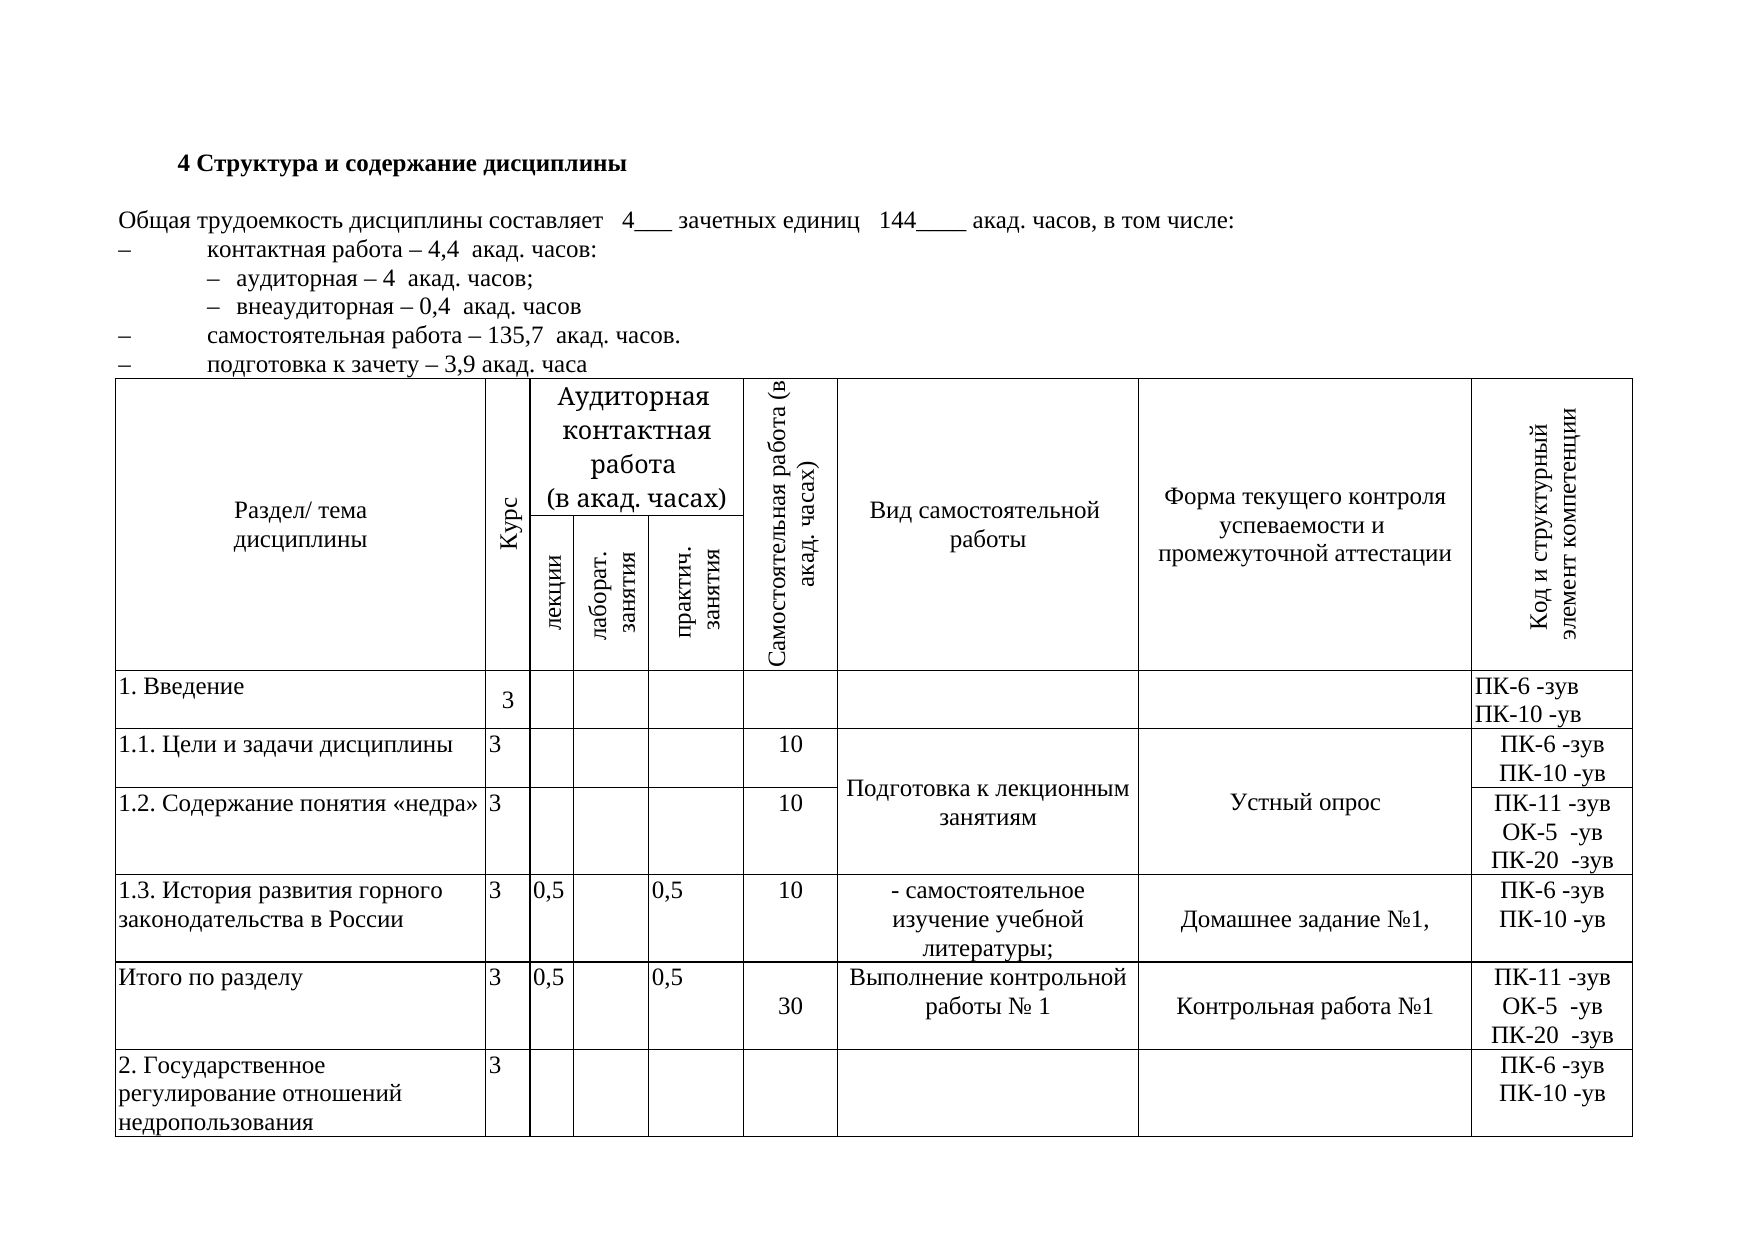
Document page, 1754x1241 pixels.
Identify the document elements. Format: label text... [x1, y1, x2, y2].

table_cell 1.2. Содержание понятия «недра» [116, 788, 485, 874]
table_cell [649, 1050, 743, 1136]
table_cell 1.1. Цели и задачи дисциплины [116, 729, 485, 787]
table_cell 1. Введение [116, 671, 485, 728]
table_header Аудиторная контактная работа (в акад. часах) [531, 379, 743, 515]
table_cell ПК-6 -зув ПК-10 -ув [1472, 1050, 1632, 1136]
table_cell [838, 1050, 1138, 1136]
table_header Код и структурный элемент компетенции [1472, 379, 1632, 670]
table_cell 3 [486, 671, 529, 728]
table_cell [574, 671, 648, 728]
table_cell Контрольная работа №1 [1139, 963, 1471, 1049]
table_cell [649, 788, 743, 874]
table_cell [531, 1050, 573, 1136]
table_cell [574, 875, 648, 961]
table_cell [574, 1050, 648, 1136]
table_cell [574, 729, 648, 787]
table_cell 10 [744, 729, 837, 787]
table_cell Итого по разделу [116, 963, 485, 1049]
text – внеаудиторная – 0,4 акад. часов [118, 291, 1636, 320]
text – контактная работа – 4,4 акад. часов: [118, 234, 1636, 263]
table_cell 10 [744, 788, 837, 874]
table_cell [649, 729, 743, 787]
table_cell ПК-6 -зув ПК-10 -ув [1472, 729, 1632, 787]
table_cell 0,5 [531, 875, 573, 961]
table_cell 2. Государственное регулирование отношений недропользования [116, 1050, 485, 1136]
table_cell Домашнее задание №1, [1139, 875, 1471, 961]
text – подготовка к зачету – 3,9 акад. часа [118, 349, 1636, 378]
table_cell 0,5 [649, 875, 743, 961]
table_header Форма текущего контроля успеваемости и промежуточной аттестации [1139, 379, 1471, 670]
table_cell ПК-11 -зув ОК-5 -ув ПК-20 -зув [1472, 963, 1632, 1049]
table_cell [531, 671, 573, 728]
table_cell [649, 671, 743, 728]
table_cell 1.3. История развития горного законодательства в России [116, 875, 485, 961]
text – самостоятельная работа – 135,7 акад. часов. [118, 320, 1636, 349]
table_header Раздел/ тема дисциплины [116, 379, 485, 670]
table_cell [744, 671, 837, 728]
table_cell [574, 963, 648, 1049]
table_cell 10 [744, 875, 837, 961]
table_header Самостоятельная работа (в акад. часах) [744, 379, 837, 670]
table_cell 3 [486, 729, 529, 787]
table_cell Устный опрос [1139, 729, 1471, 874]
table_cell 30 [744, 963, 837, 1049]
table_cell [531, 729, 573, 787]
table_cell практич. занятия [649, 516, 743, 670]
table_cell [1139, 671, 1471, 728]
table_cell лекции [531, 516, 573, 670]
table_cell 3 [486, 1050, 529, 1136]
text Общая трудоемкость дисциплины составляет 4___ зачетных единиц 144____ акад. часов, в том числе: [118, 205, 1636, 234]
table_cell ПК-11 -зув ОК-5 -ув ПК-20 -зув [1472, 788, 1632, 874]
table_cell [744, 1050, 837, 1136]
table_cell 0,5 [531, 963, 573, 1049]
table_header Курс [486, 379, 529, 670]
table_cell 0,5 [649, 963, 743, 1049]
table_header Вид самостоятельной работы [838, 379, 1138, 670]
table_cell 3 [486, 875, 529, 961]
table_cell Подготовка к лекционным занятиям [838, 729, 1138, 874]
table_cell [574, 788, 648, 874]
table_cell 3 [486, 788, 529, 874]
table_cell ПК-6 -зув ПК-10 -ув [1472, 875, 1632, 961]
table_cell [531, 788, 573, 874]
table_cell Выполнение контрольной работы № 1 [838, 963, 1138, 1049]
table_cell - самостоятельное изучение учебной литературы; [838, 875, 1138, 961]
table_cell лаборат. занятия [574, 516, 648, 670]
text 4 Структура и содержание дисциплины [177, 148, 1636, 176]
table_cell [1139, 1050, 1471, 1136]
table_cell ПК-6 -зув ПК-10 -ув [1472, 671, 1632, 728]
table_cell [838, 671, 1138, 728]
text – аудиторная – 4 акад. часов; [118, 263, 1636, 291]
table_cell 3 [486, 963, 529, 1049]
